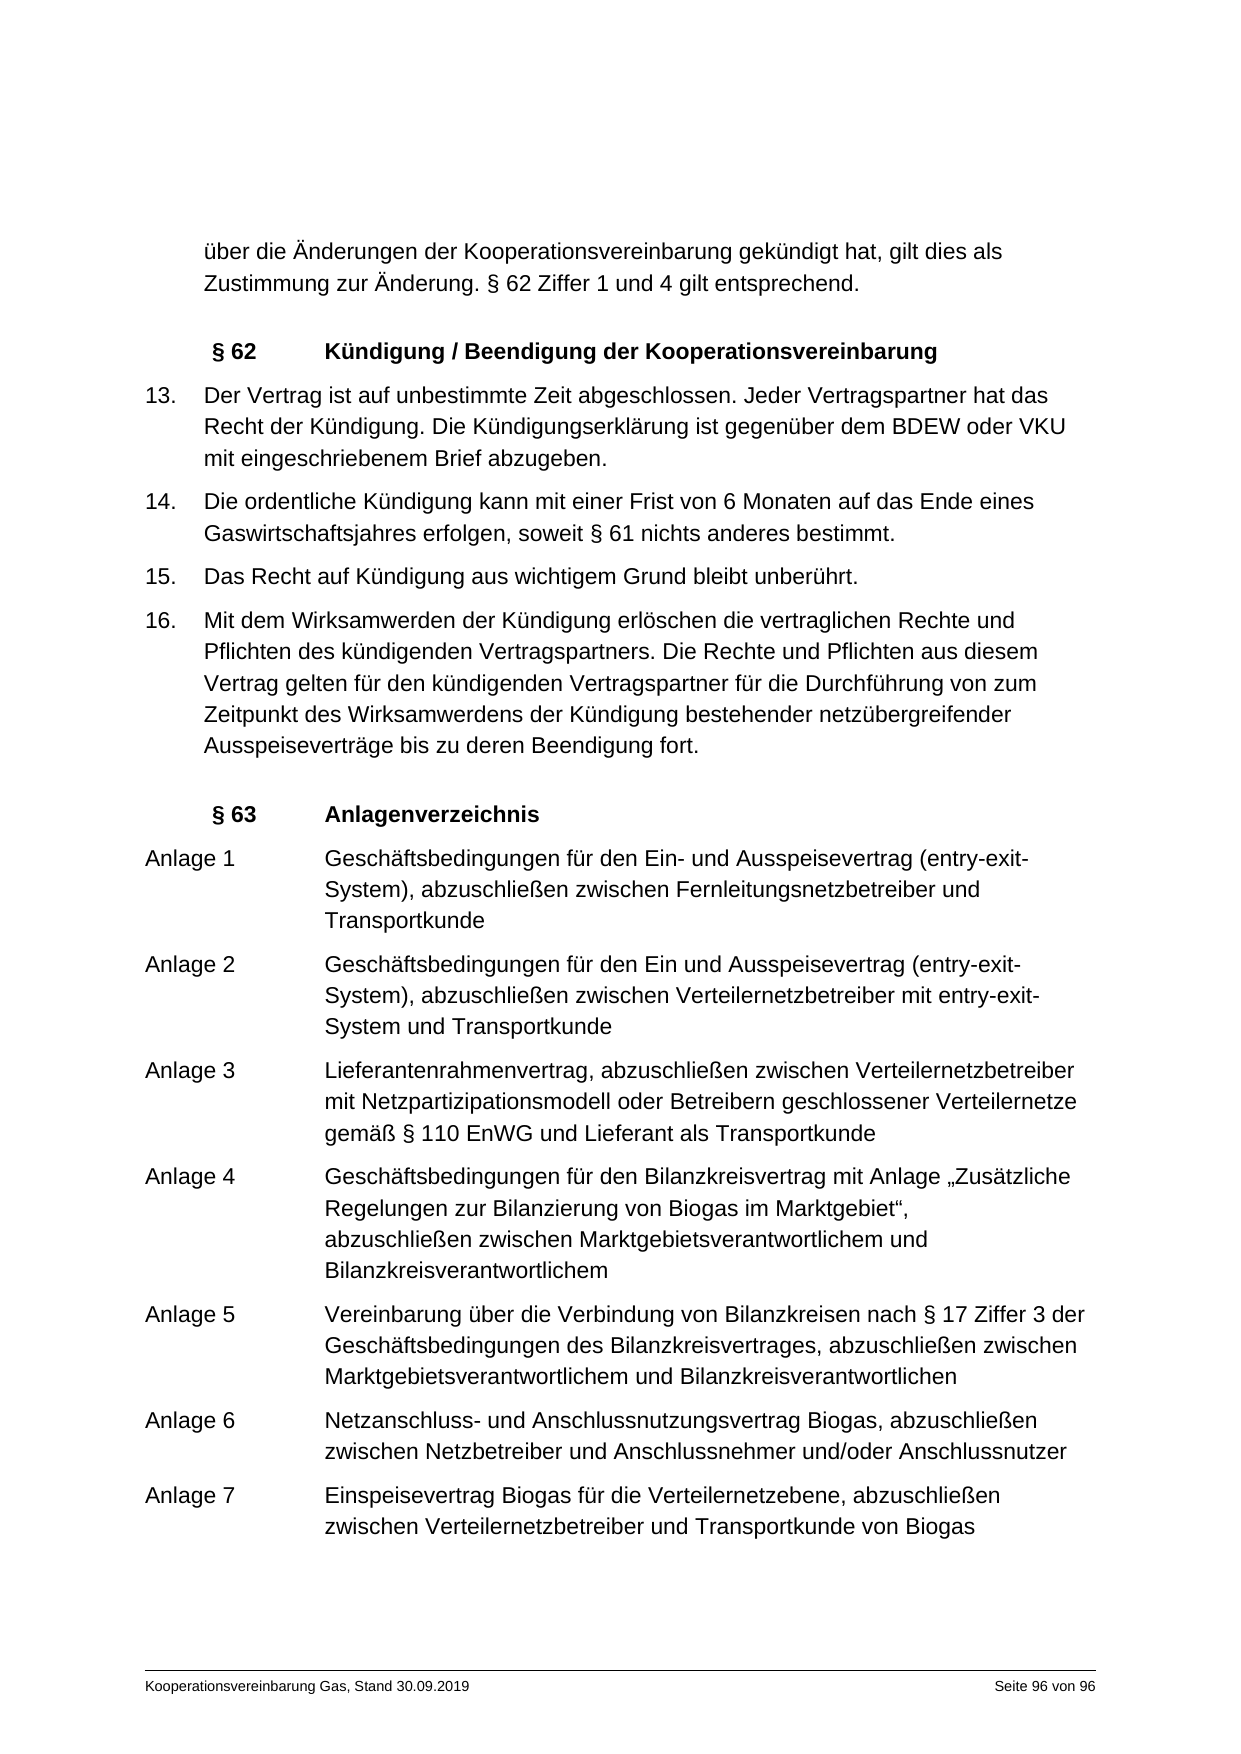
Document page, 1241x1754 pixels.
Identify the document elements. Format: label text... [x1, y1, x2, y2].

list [145, 233, 1096, 296]
list Der Vertrag ist auf unbestimmte Zeit abgeschlossen. Jeder Vertragspartner hat das Recht der Kündigung. Die Kündigungserklärung ist gegenüber dem BDEW oder VKU mit eingeschriebenem Brief abzugeben. [145, 377, 1096, 471]
text Anlage 1 Geschäftsbedingungen für den Ein- und Ausspeisevertrag (entry-exit-System), abzuschließen zwischen Fernleitungsnetzbetreiber und Transportkunde [145, 839, 1096, 933]
list Die ordentliche Kündigung kann mit einer Frist von 6 Monaten auf das Ende eines Gaswirtschaftsjahres erfolgen, soweit § 61 nichts anderes bestimmt. [145, 483, 1096, 546]
list Das Recht auf Kündigung aus wichtigem Grund bleibt unberührt. [145, 558, 1096, 589]
text Anlage 3 Lieferantenrahmenvertrag, abzuschließen zwischen Verteilernetzbetreiber mit Netzpartizipationsmodell oder Betreibern geschlossener Verteilernetze gemäß § 110 EnWG und Lieferant als Transportkunde [145, 1052, 1096, 1146]
text Anlage 2 Geschäftsbedingungen für den Ein und Ausspeisevertrag (entry-exit-System), abzuschließen zwischen Verteilernetzbetreiber mit entry-exit-System und Transportkunde [145, 946, 1096, 1039]
subtitle Anlagenverzeichnis [212, 796, 1096, 827]
subtitle Kündigung / Beendigung der Kooperationsvereinbarung [212, 333, 1096, 364]
text Anlage 7 Einspeisevertrag Biogas für die Verteilernetzebene, abzuschließen zwischen Verteilernetzbetreiber und Transportkunde von Biogas [145, 1477, 1096, 1539]
text Anlage 6 Netzanschluss- und Anschlussnutzungsvertrag Biogas, abzuschließen zwischen Netzbetreiber und Anschlussnehmer und/oder Anschlussnutzer [145, 1402, 1096, 1464]
text Anlage 5 Vereinbarung über die Verbindung von Bilanzkreisen nach § 17 Ziffer 3 der Geschäftsbedingungen des Bilanzkreisvertrages, abzuschließen zwischen Marktgebietsverantwortlichem und Bilanzkreisverantwortlichen [145, 1296, 1096, 1389]
text Anlage 4 Geschäftsbedingungen für den Bilanzkreisvertrag mit Anlage „Zusätzliche Regelungen zur Bilanzierung von Biogas im Marktgebiet“, abzuschließen zwischen Marktgebietsverantwortlichem und Bilanzkreisverantwortlichem [145, 1158, 1096, 1283]
list Mit dem Wirksamwerden der Kündigung erlöschen die vertraglichen Rechte und Pflichten des kündigenden Vertragspartners. Die Rechte und Pflichten aus diesem Vertrag gelten für den kündigenden Vertragspartner für die Durchführung von zum Zeitpunkt des Wirksamwerdens der Kündigung bestehender netzübergreifender Ausspeiseverträge bis zu deren Beendigung fort. [145, 602, 1096, 758]
